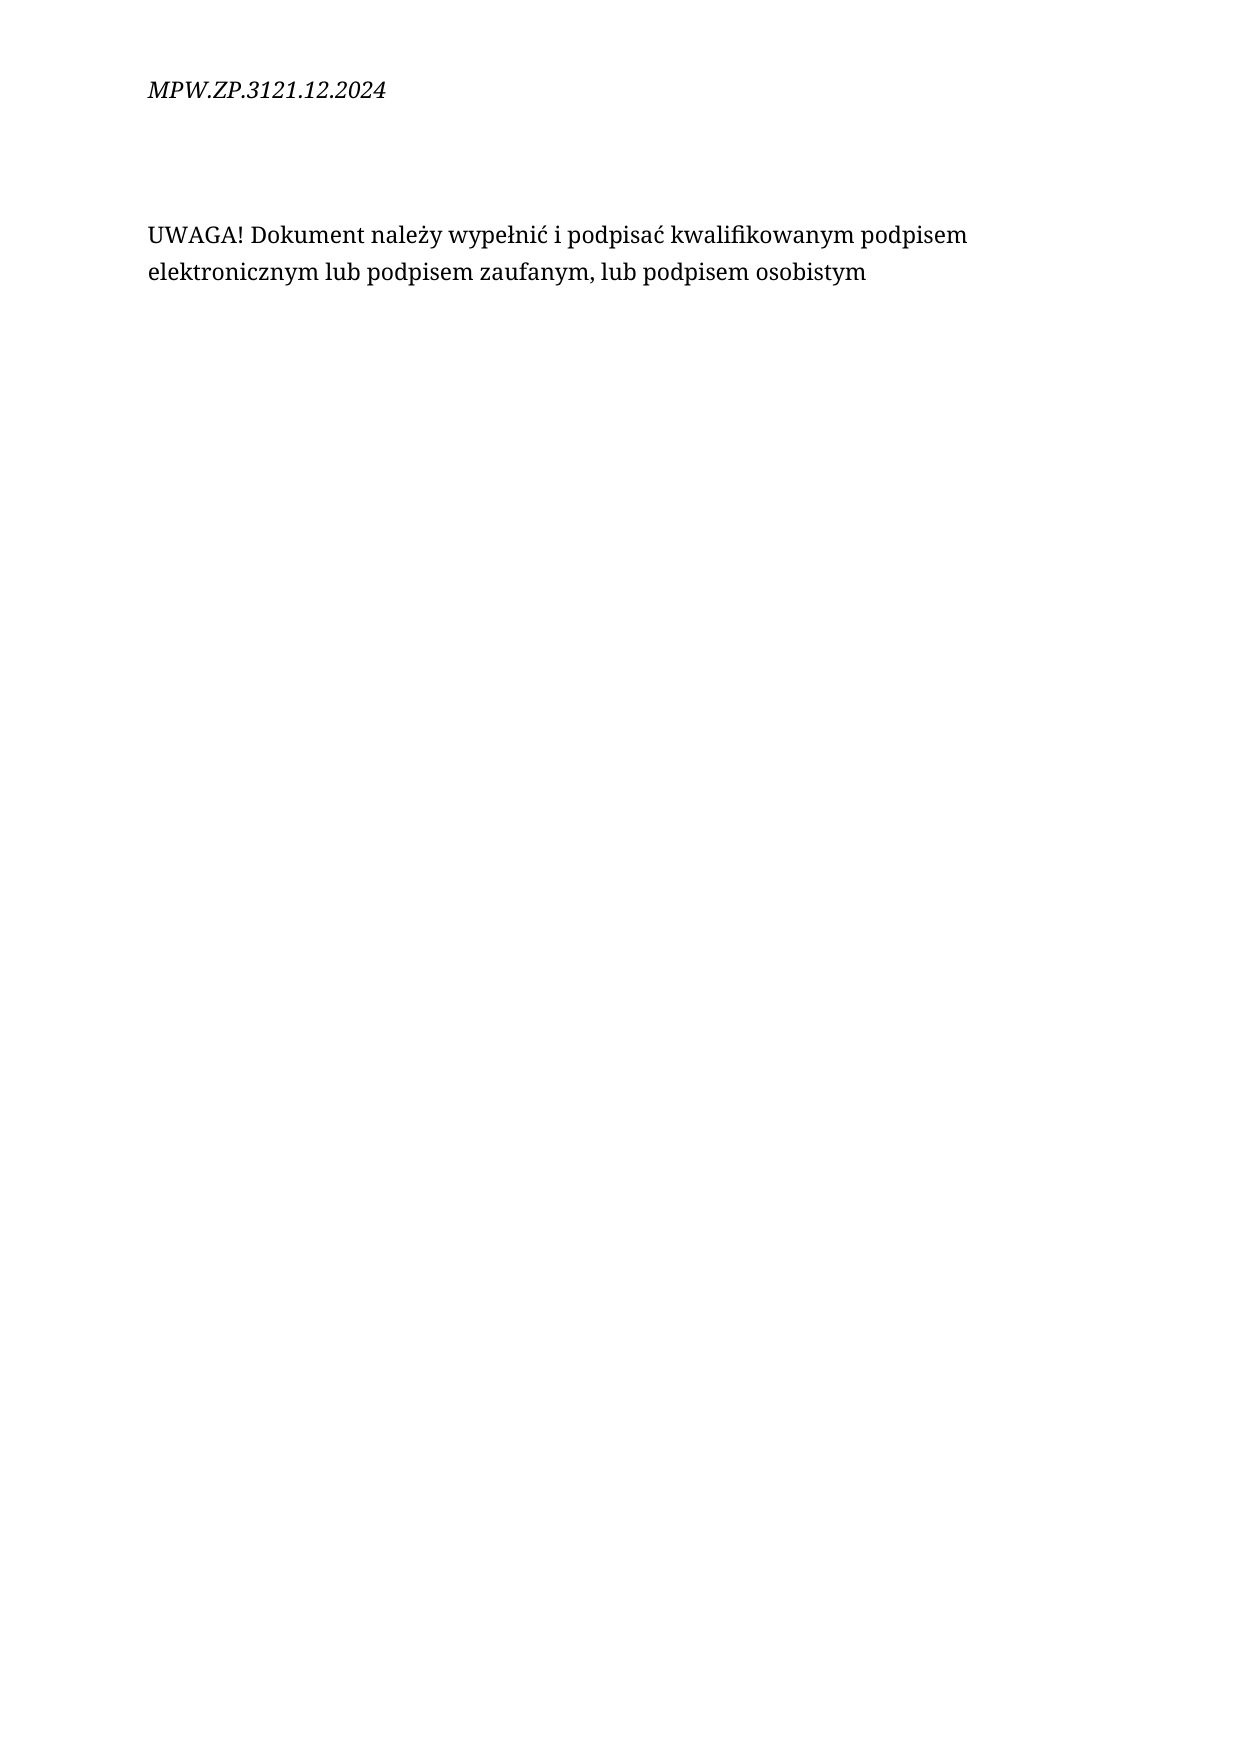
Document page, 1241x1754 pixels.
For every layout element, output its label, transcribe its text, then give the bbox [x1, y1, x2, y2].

text UWAGA! Dokument należy wypełnić i podpisać kwalifikowanym podpisem elektronicznym lub podpisem zaufanym, lub podpisem osobistym [148, 219, 1093, 287]
